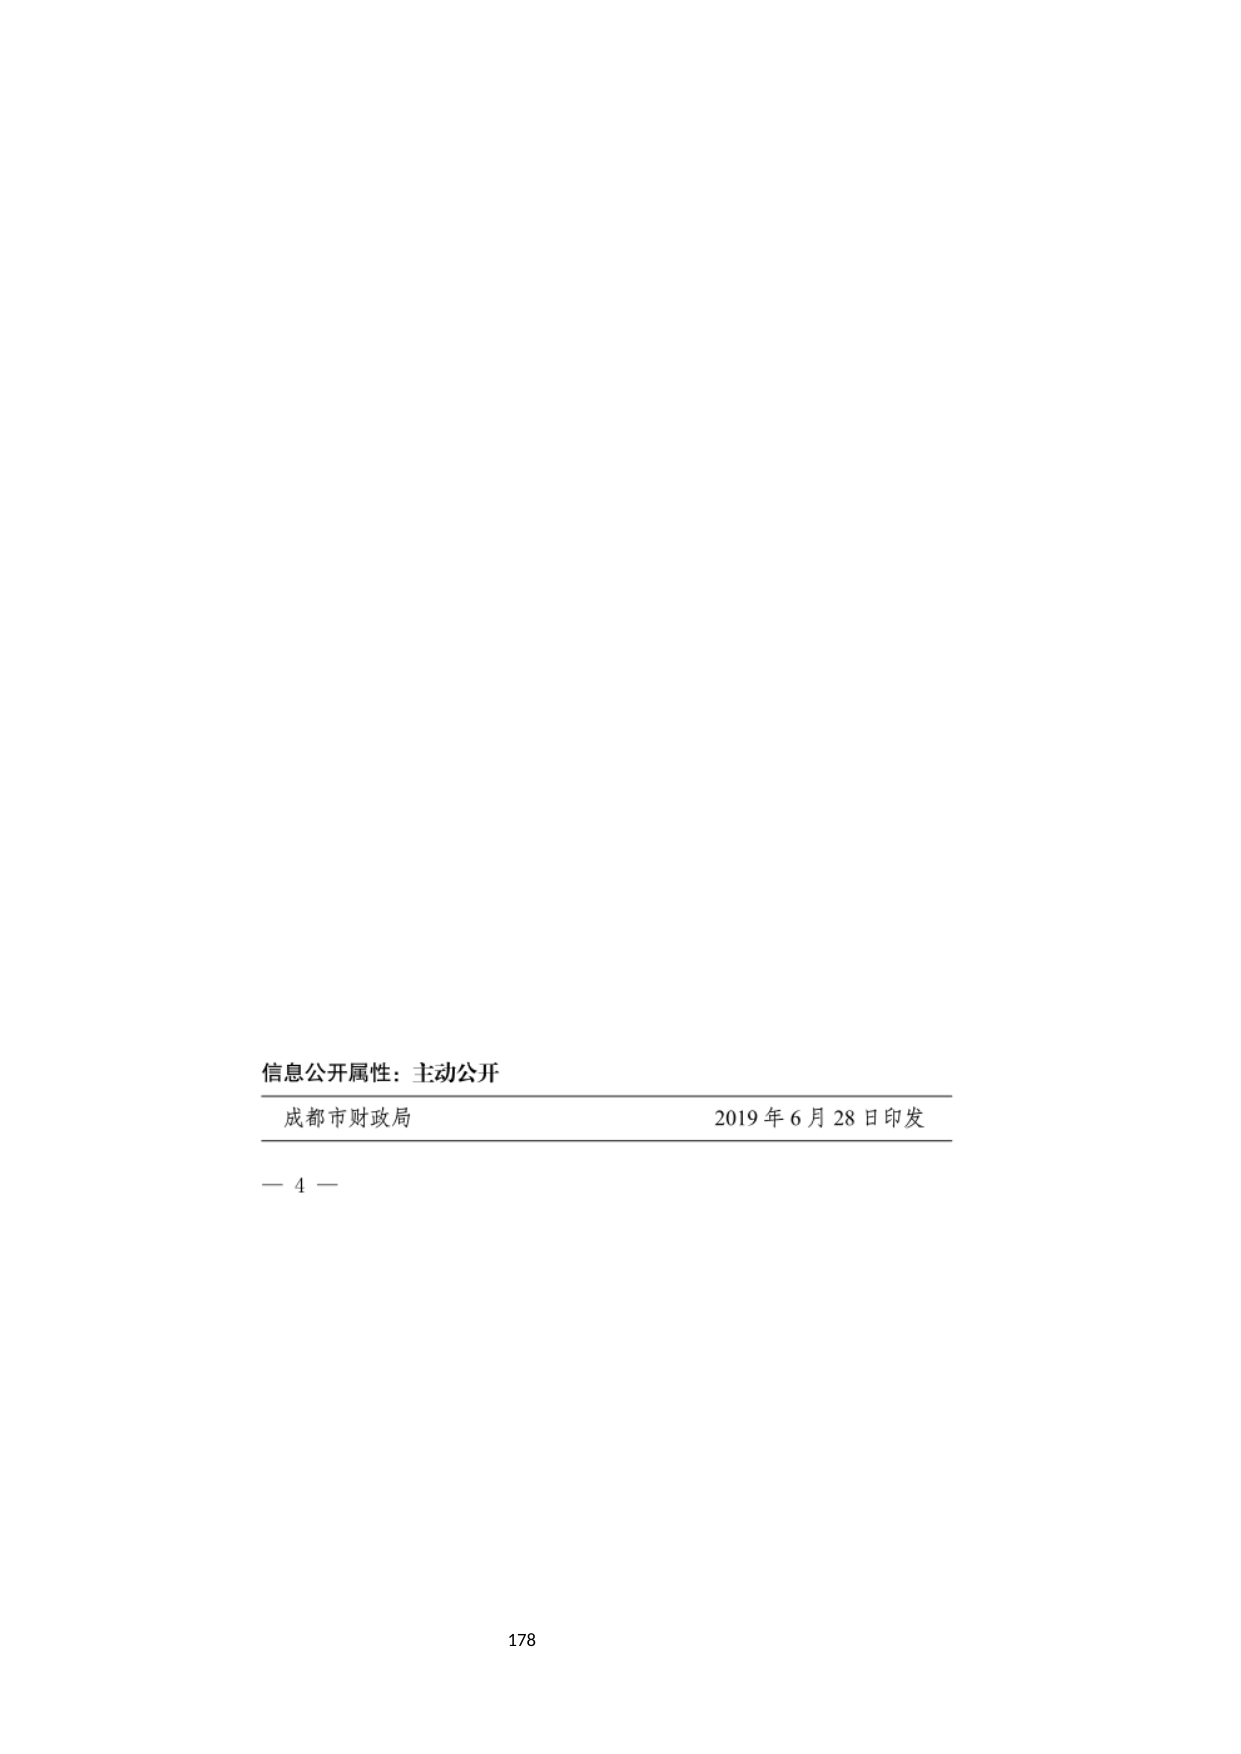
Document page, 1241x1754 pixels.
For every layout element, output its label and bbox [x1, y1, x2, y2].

picture [187, 162, 1025, 1234]
